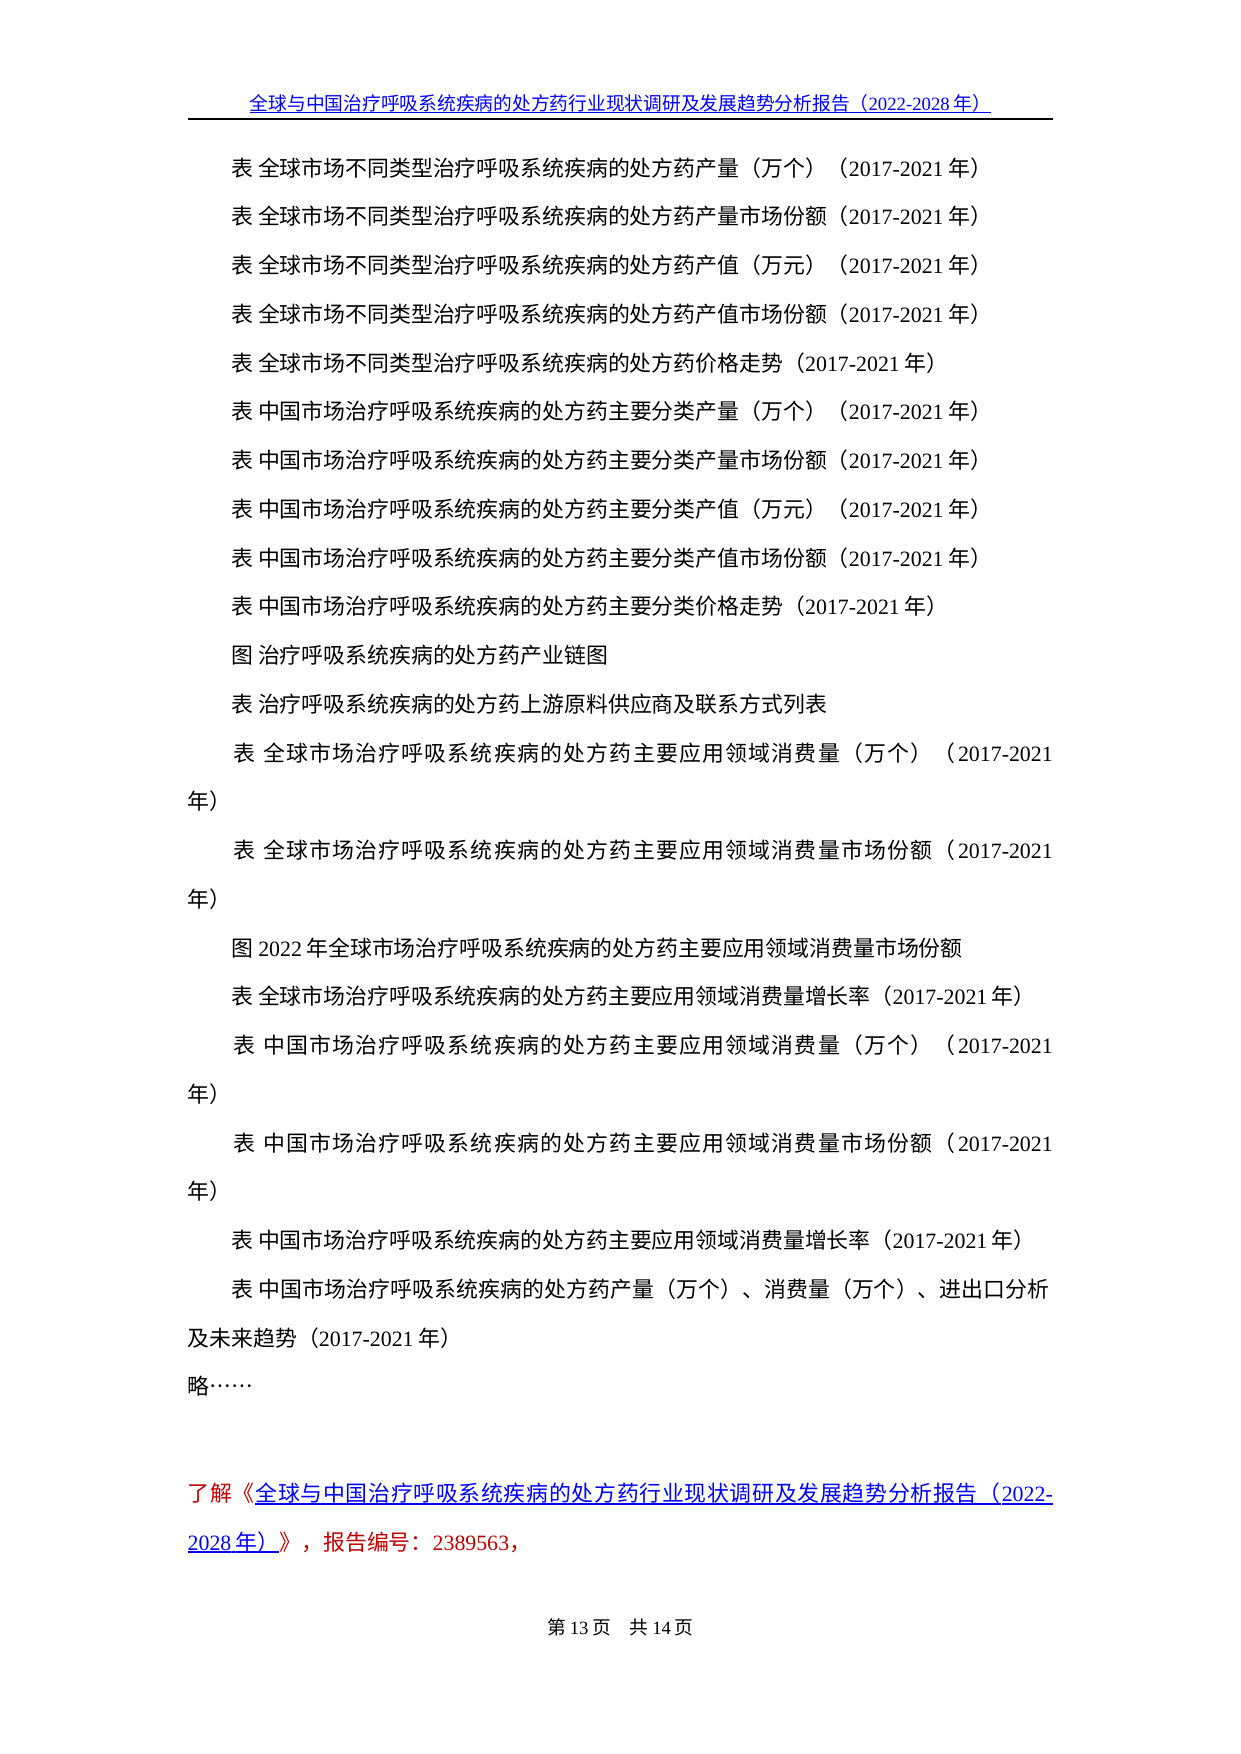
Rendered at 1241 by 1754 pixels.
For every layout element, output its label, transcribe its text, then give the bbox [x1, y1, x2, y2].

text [187, 150, 1053, 1401]
text 了解《全球与中国治疗呼吸系统疾病的处方药行业现状调研及发展趋势分析报告（2022-2028年）》，报告编号：2389563， [187, 1475, 1053, 1557]
